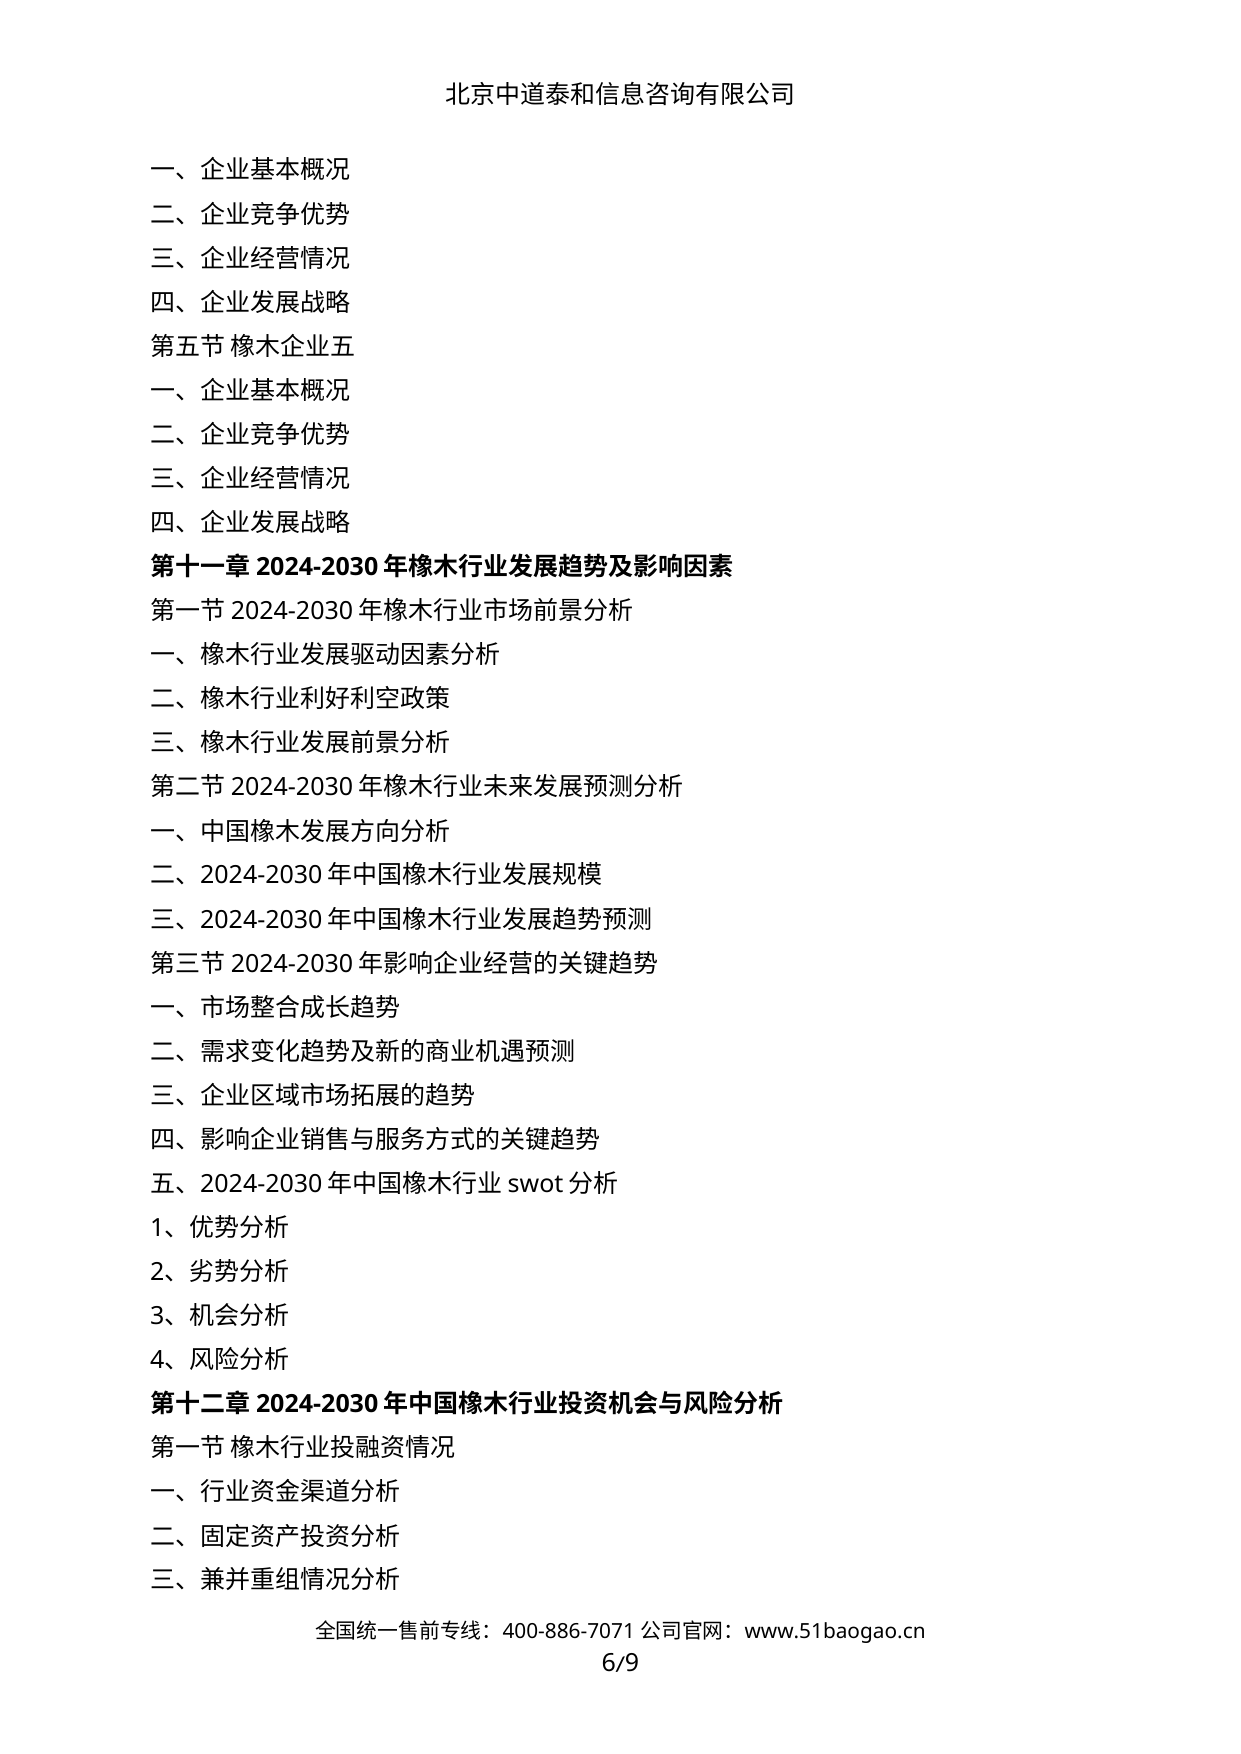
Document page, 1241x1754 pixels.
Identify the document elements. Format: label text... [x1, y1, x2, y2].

text 第十一章 2024-2030年橡木行业发展趋势及影响因素 [150, 547, 1090, 583]
text 第三节 2024-2030年影响企业经营的关键趋势 [150, 943, 1090, 979]
text 四、影响企业销售与服务方式的关键趋势 [150, 1119, 1090, 1156]
text 第五节 橡木企业五 [150, 326, 1090, 362]
text 第一节 橡木行业投融资情况 [150, 1428, 1090, 1464]
text 一、企业基本概况 [150, 370, 1090, 407]
text 二、橡木行业利好利空政策 [150, 679, 1090, 715]
text 二、2024-2030年中国橡木行业发展规模 [150, 855, 1090, 891]
text 五、2024-2030年中国橡木行业swot分析 [150, 1163, 1090, 1200]
text 第一节 2024-2030年橡木行业市场前景分析 [150, 591, 1090, 627]
text 一、行业资金渠道分析 [150, 1472, 1090, 1508]
text 三、兼并重组情况分析 [150, 1560, 1090, 1596]
text 二、企业竞争优势 [150, 194, 1090, 230]
text 4、风险分析 [150, 1340, 1090, 1376]
text 三、企业经营情况 [150, 458, 1090, 495]
text 一、橡木行业发展驱动因素分析 [150, 635, 1090, 671]
text 1、优势分析 [150, 1207, 1090, 1244]
text 三、企业经营情况 [150, 238, 1090, 274]
text 三、橡木行业发展前景分析 [150, 723, 1090, 759]
text 3、机会分析 [150, 1296, 1090, 1332]
text 第二节 2024-2030年橡木行业未来发展预测分析 [150, 767, 1090, 803]
text 一、市场整合成长趋势 [150, 987, 1090, 1023]
text 第十二章 2024-2030年中国橡木行业投资机会与风险分析 [150, 1384, 1090, 1420]
text 三、企业区域市场拓展的趋势 [150, 1075, 1090, 1112]
text 三、2024-2030年中国橡木行业发展趋势预测 [150, 899, 1090, 935]
text 二、需求变化趋势及新的商业机遇预测 [150, 1031, 1090, 1067]
text 一、企业基本概况 [150, 150, 1090, 186]
text 四、企业发展战略 [150, 502, 1090, 539]
text 二、固定资产投资分析 [150, 1516, 1090, 1552]
text 四、企业发展战略 [150, 282, 1090, 318]
text 2、劣势分析 [150, 1252, 1090, 1288]
text 一、中国橡木发展方向分析 [150, 811, 1090, 847]
text 二、企业竞争优势 [150, 414, 1090, 451]
